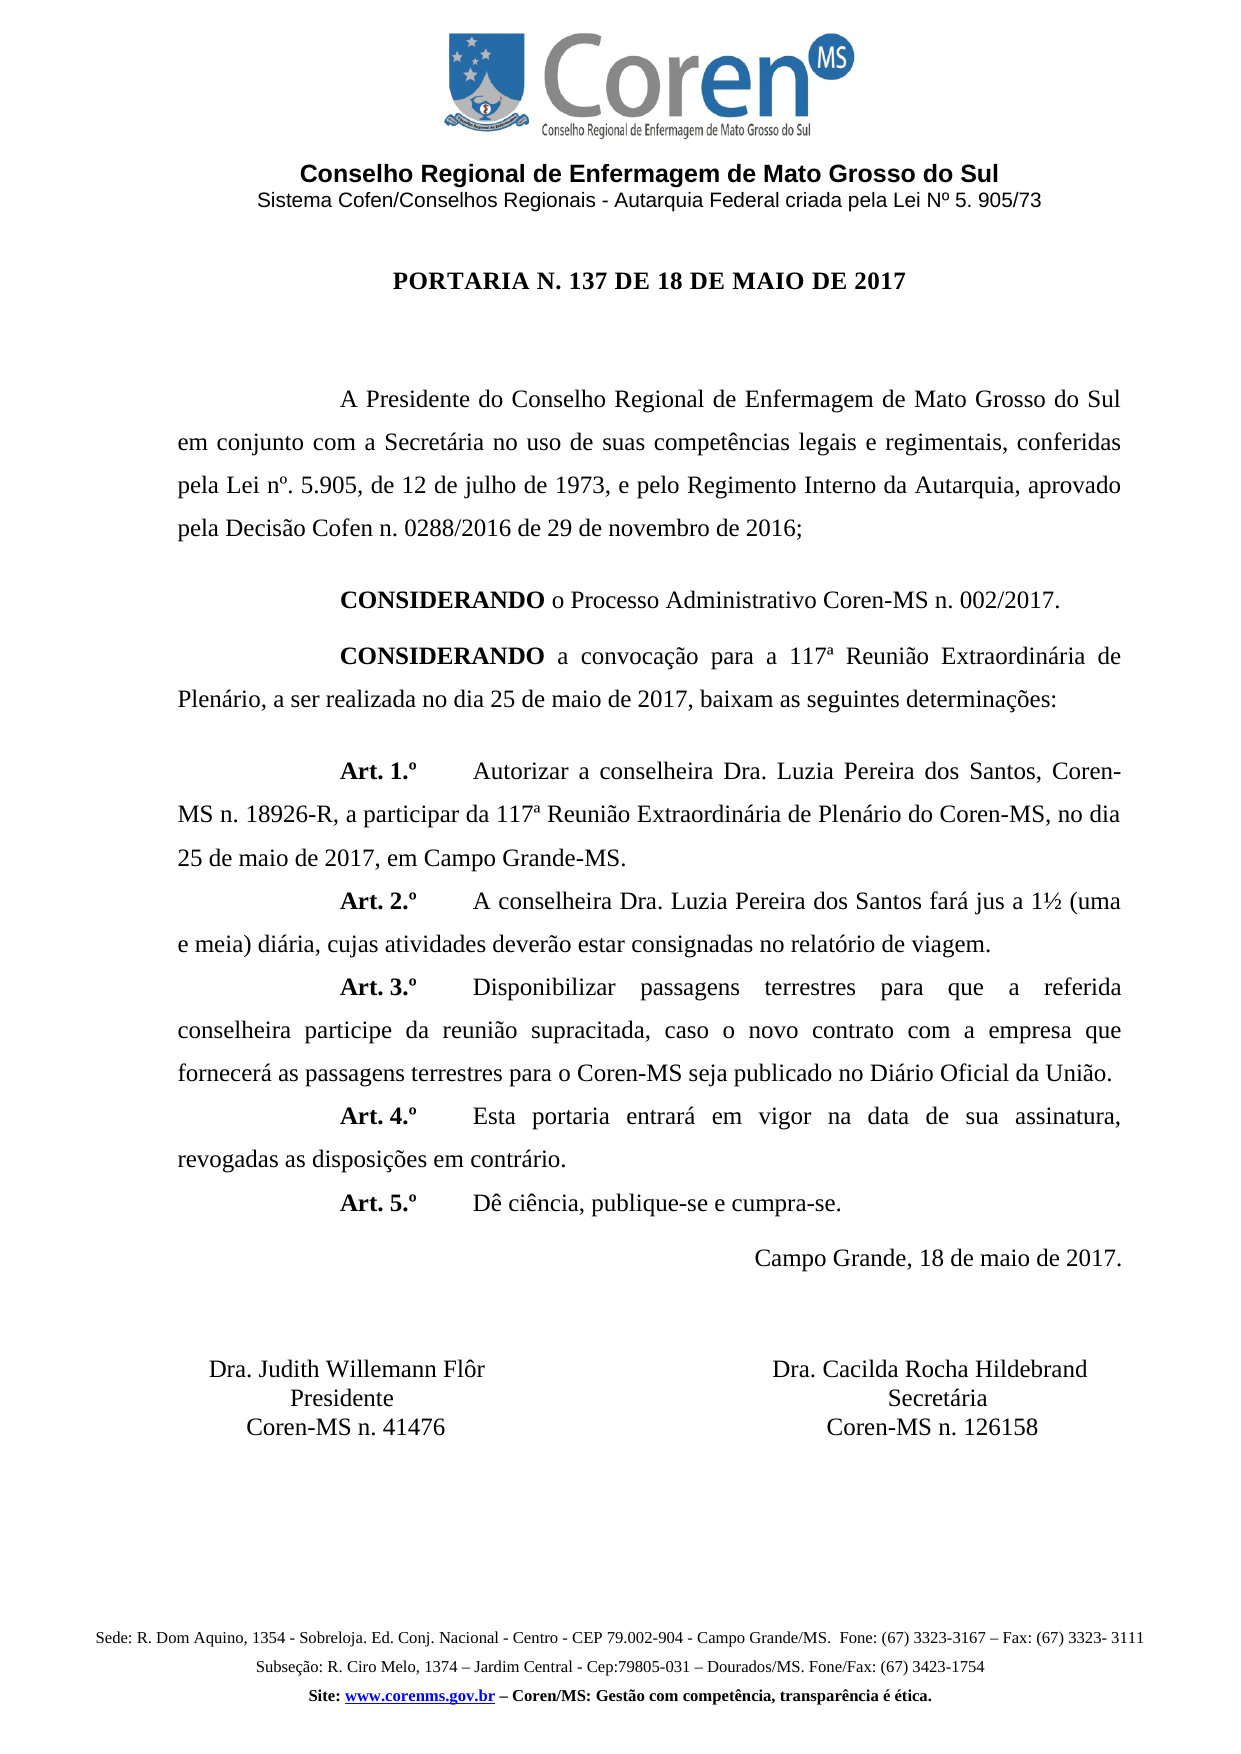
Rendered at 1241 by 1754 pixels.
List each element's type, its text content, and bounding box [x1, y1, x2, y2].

title Portaria n. 137 de 18 de MAIO de 2017 [177, 266, 1122, 294]
text A Presidente do Conselho Regional de Enfermagem de Mato Grosso do Sul em conjunto com a Secretária no uso de suas competências legais e regimentais, conferidas pela Lei nº. 5.905, de 12 de julho de 1973, e pelo Regimento Interno da Autarquia, aprovado pela Decisão Cofen n. 0288/2016 de 29 de novembro de 2016; [177, 384, 1122, 542]
text Coren-MS n. 41476 Coren-MS n. 126158 [177, 1412, 1122, 1441]
list Autorizar a conselheira Dra. Luzia Pereira dos Santos, Coren-MS n. 18926-R, a participar da 117ª Reunião Extraordinária de Plenário do Coren-MS, no dia 25 de maio de 2017, em Campo Grande-MS. [177, 756, 1122, 871]
text Dra. Judith Willemann Flôr Dra. Cacilda Rocha Hildebrand [177, 1354, 1122, 1383]
list A conselheira Dra. Luzia Pereira dos Santos fará jus a 1½ (uma e meia) diária, cujas atividades deverão estar consignadas no relatório de viagem. [177, 886, 1122, 958]
text CONSIDERANDO o Processo Administrativo Coren-MS n. 002/2017. [177, 585, 1122, 614]
list Esta portaria entrará em vigor na data de sua assinatura, revogadas as disposições em contrário. [177, 1101, 1122, 1173]
text CONSIDERANDO a convocação para a 117ª Reunião Extraordinária de Plenário, a ser realizada no dia 25 de maio de 2017, baixam as seguintes determinações: [177, 641, 1122, 713]
list Dê ciência, publique-se e cumpra-se. [177, 1188, 1122, 1216]
list Campo Grande, 18 de maio de 2017. [340, 1243, 1122, 1272]
picture [442, 30, 857, 143]
text Presidente Secretária [177, 1383, 1122, 1412]
list Disponibilizar passagens terrestres para que a referida conselheira participe da reunião supracitada, caso o novo contrato com a empresa que fornecerá as passagens terrestres para o Coren-MS seja publicado no Diário Oficial da União. [177, 972, 1122, 1087]
